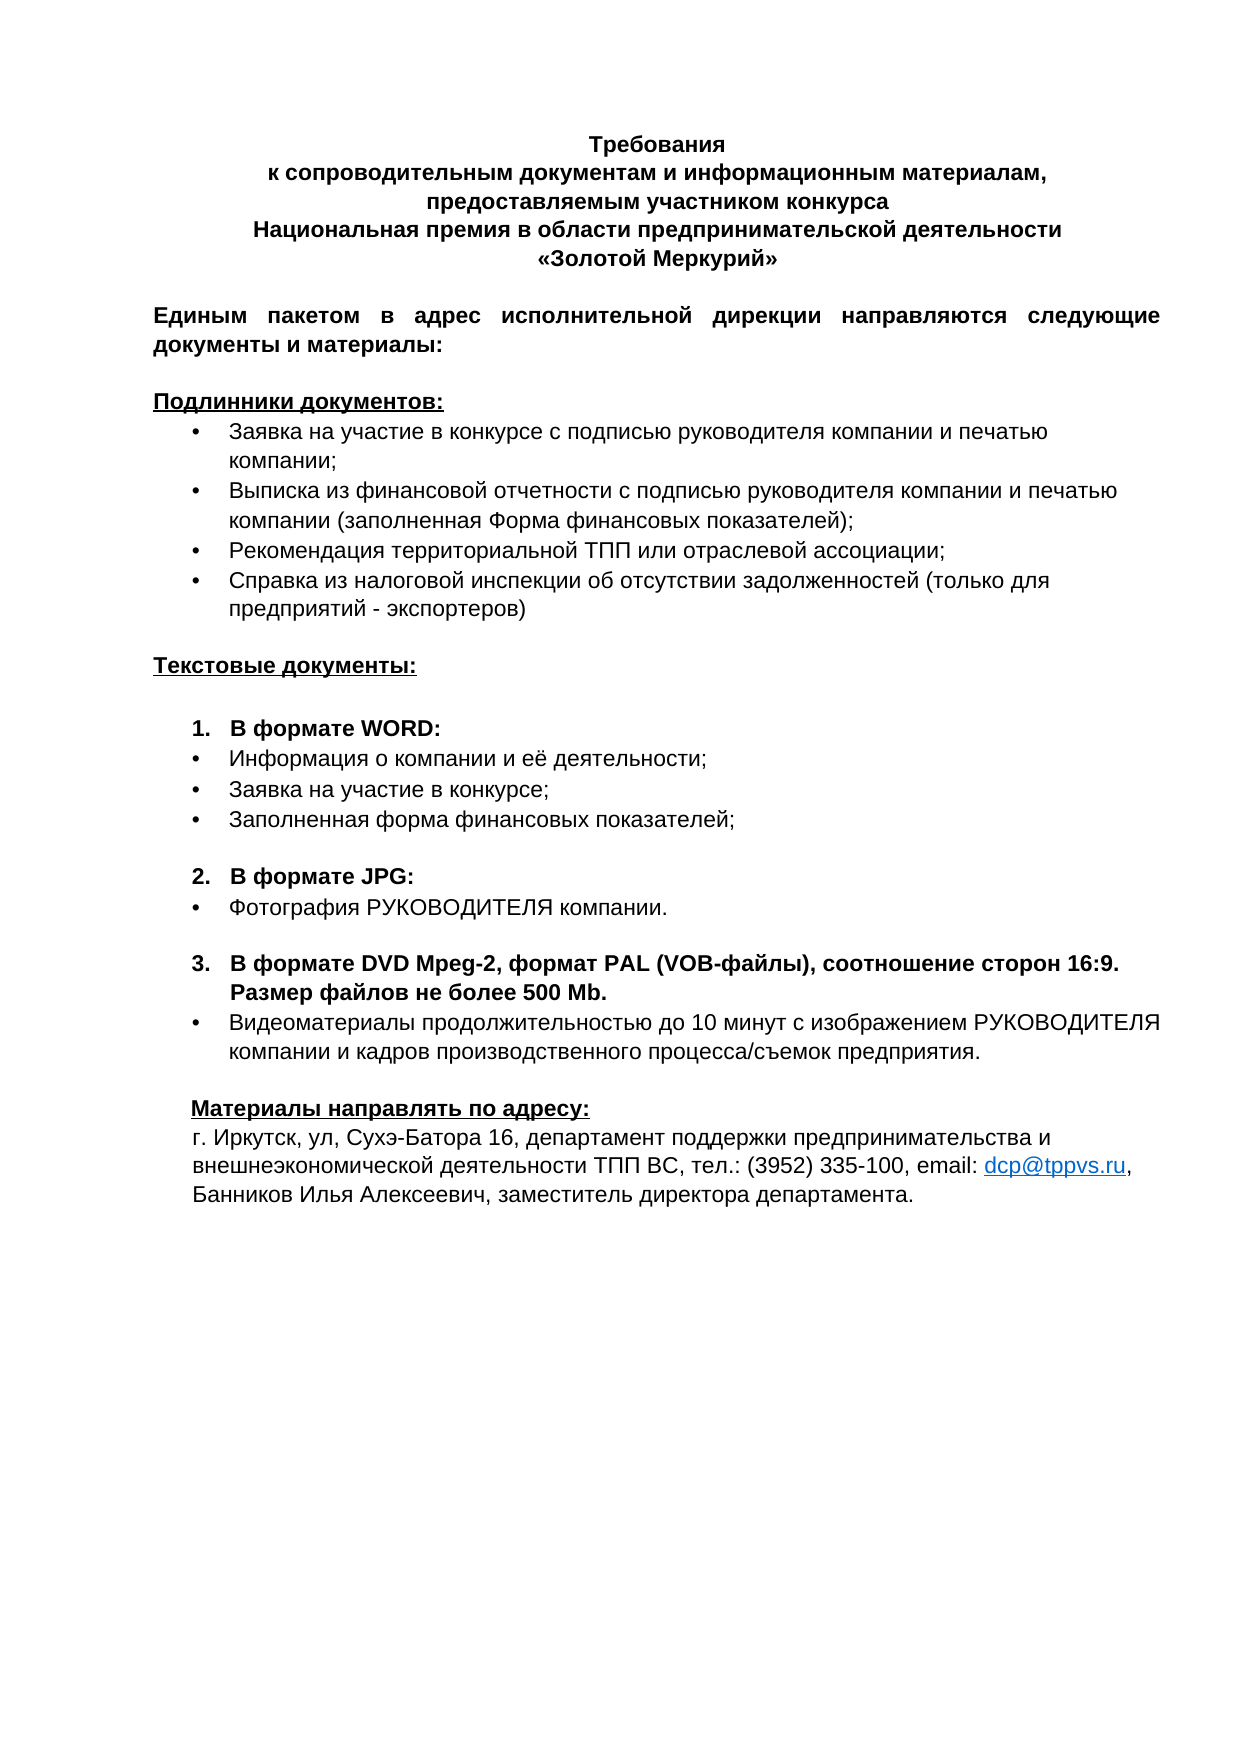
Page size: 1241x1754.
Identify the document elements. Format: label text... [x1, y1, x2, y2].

list Информация о компании и её деятельности; [192, 742, 1162, 773]
text г. Иркутск, ул, Сухэ-Батора 16, департамент поддержки предпринимательства и внешнеэкономической деятельности ТПП ВС, тел.: (3952) 335-100, email: dcp@tppvs.ru, Банников Илья Алексеевич, заместитель директора департамента. [192, 1122, 1162, 1208]
text Материалы направлять по адресу: [191, 1094, 1162, 1122]
list Выписка из финансовой отчетности с подписью руководителя компании и печатью компании (заполненная Форма финансовых показателей); [192, 475, 1162, 534]
list Заявка на участие в конкурсе; [192, 773, 1162, 803]
text Подлинники документов: [153, 386, 1162, 415]
text предоставляемым участником конкурса [153, 187, 1162, 215]
text Национальная премия в области предпринимательской деятельности [153, 215, 1162, 244]
list В формате WORD: [192, 712, 1162, 742]
list Фотография РУКОВОДИТЕЛЯ компании. [192, 894, 1162, 920]
list Справка из налоговой инспекции об отсутствии задолженностей (только для предприятий - экспортеров) [192, 566, 1162, 623]
text Единым пакетом в адрес исполнительной дирекции направляются следующие документы и материалы: [153, 300, 1161, 358]
text «Золотой Меркурий» [153, 244, 1162, 272]
list Видеоматериалы продолжительностью до 10 минут с изображением РУКОВОДИТЕЛЯ компании и кадров производственного процесса/съемок предприятия. [192, 1007, 1162, 1065]
list В формате DVD Mpeg-2, формат PAL (VOB-файлы), соотношение сторон 16:9. Размер файлов не более 500 Mb. [191, 948, 1162, 1006]
text Текстовые документы: [153, 651, 1162, 680]
text к сопроводительным документам и информационным материалам, [153, 158, 1161, 187]
text Требования [153, 129, 1161, 158]
list Рекомендация территориальной ТПП или отраслевой ассоциации; [192, 534, 1162, 564]
list В формате JPG: [192, 863, 1162, 890]
list Заявка на участие в конкурсе с подписью руководителя компании и печатью компании; [192, 416, 1162, 474]
list Заполненная форма финансовых показателей; [192, 803, 1162, 834]
